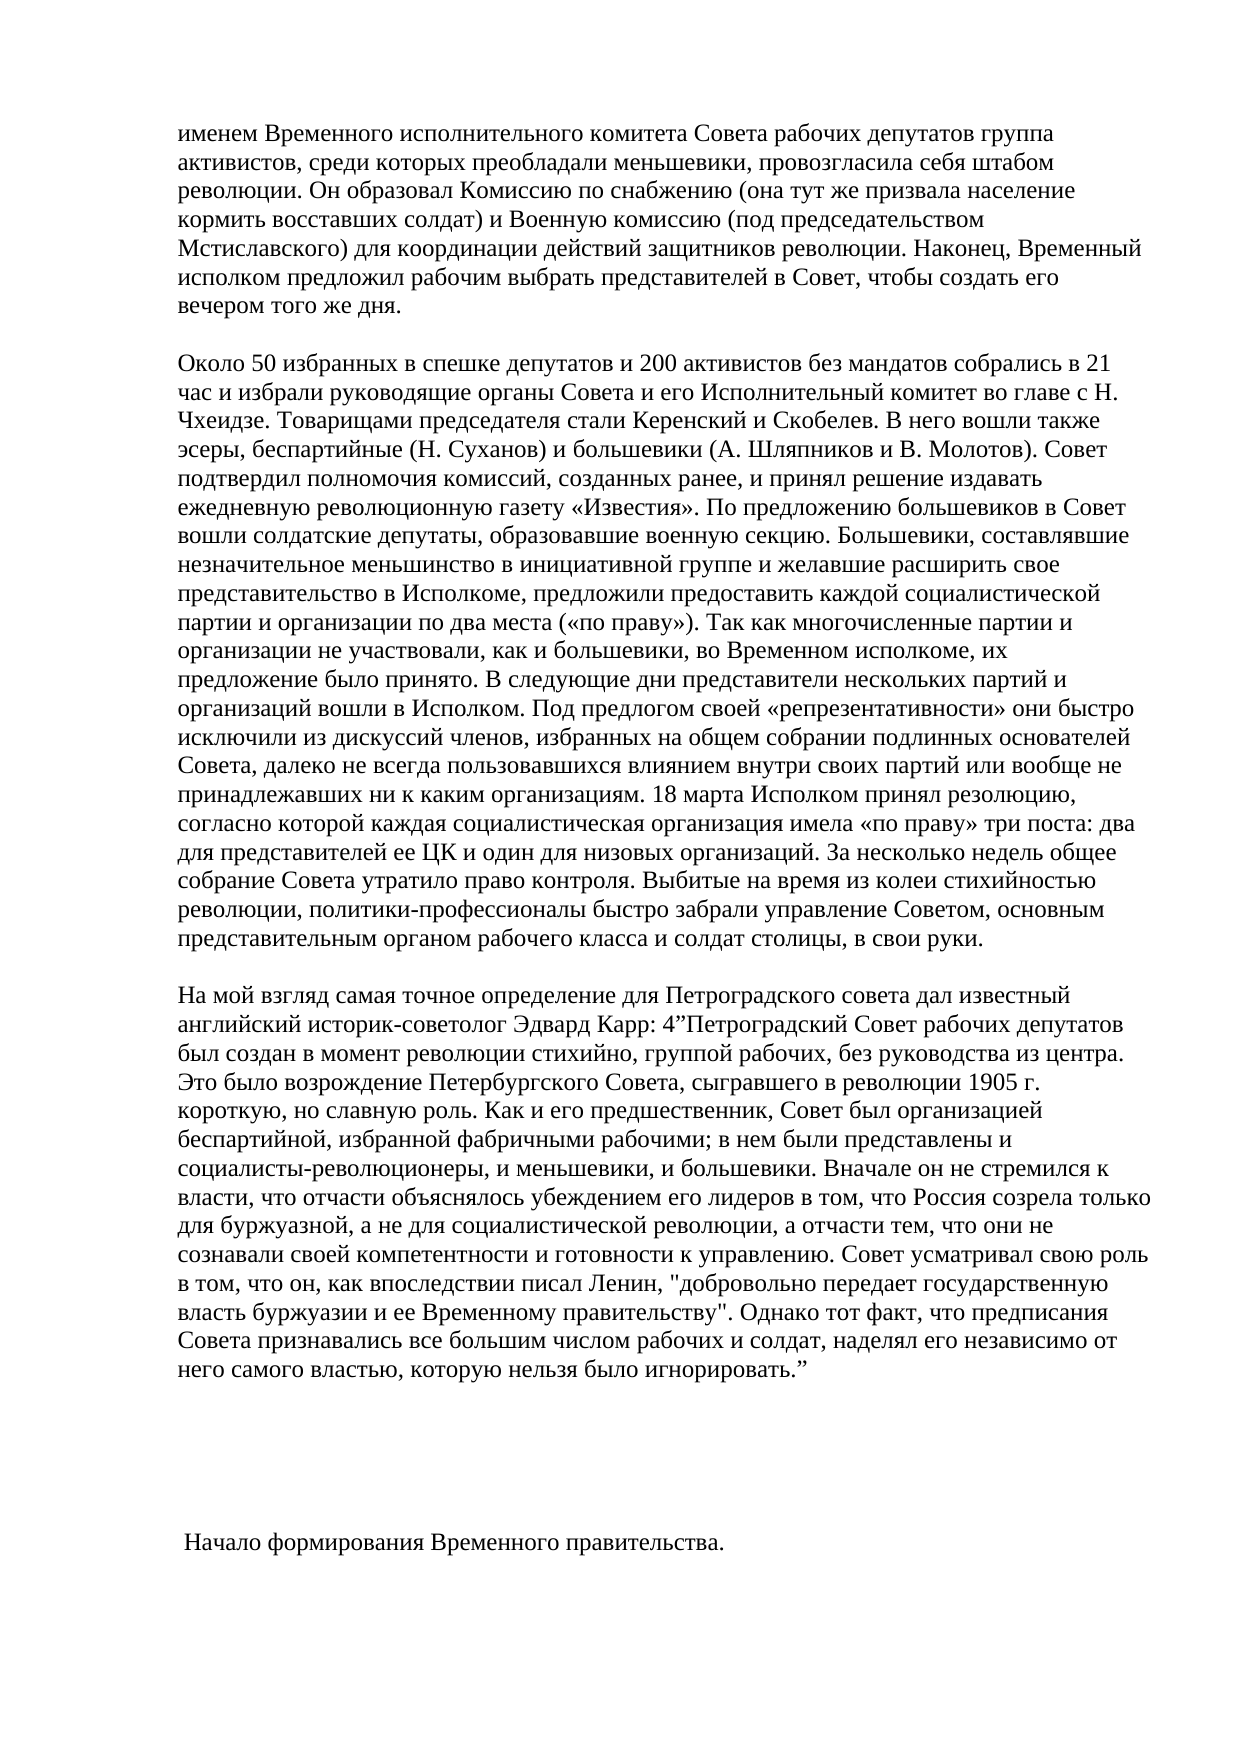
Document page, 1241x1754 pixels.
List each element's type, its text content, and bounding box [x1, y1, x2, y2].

text Около 50 избранных в спешке депутатов и 200 активистов без мандатов собрались в 21 час и избрали руководящие органы Совета и его Исполнительный комитет во главе с Н. Чхеидзе. Товарищами председателя стали Керенский и Скобелев. В него вошли также эсеры, беспартийные (Н. Суханов) и большевики (А. Шляпников и В. Молотов). Совет подтвердил полномочия комиссий, созданных ранее, и принял решение издавать ежедневную революционную газету «Известия». По предложению большевиков в Совет вошли солдатские депутаты, образовавшие военную секцию. Большевики, составлявшие незначительное меньшинство в инициативной группе и желавшие расширить свое представительство в Исполкоме, предложили предоставить каждой социалистической партии и организации по два места («по праву»). Так как многочисленные партии и организации не участвовали, как и большевики, во Временном исполкоме, их предложение было принято. В следующие дни представители нескольких партий и организаций вошли в Исполком. Под предлогом своей «репрезентативности» они быстро исключили из дискуссий членов, избранных на общем собрании подлинных основателей Совета, далеко не всегда пользовавшихся влиянием внутри своих партий или вообще не принадлежавших ни к каким организациям. 18 марта Исполком принял резолюцию, согласно которой каждая социалистическая организация имела «по праву» три поста: два для представителей ее ЦК и один для низовых организаций. За несколько недель общее собрание Совета утратило право контроля. Выбитые на время из колеи стихийностью революции, политики-профессионалы быстро забрали управление Советом, основным представительным органом рабочего класса и солдат столицы, в свои руки. [177, 348, 1152, 952]
text Начало формирования Временного правительства. [177, 1527, 1152, 1556]
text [177, 118, 1152, 319]
text На мой взгляд самая точное определение для Петроградского совета дал известный английский историк-советолог Эдвард Карр: 4”Петроградский Совет рабочих депутатов был создан в момент революции стихийно, группой рабочих, без руководства из центра. Это было возрождение Петербургского Совета, сыгравшего в революции 1905 г. короткую, но славную роль. Как и его предшественник, Совет был организацией беспартийной, избранной фабричными рабочими; в нем были представлены и социалисты-революционеры, и меньшевики, и большевики. Вначале он не стремился к власти, что отчасти объяснялось убеждением его лидеров в том, что Россия созрела только для буржуаз­ной, а не для социалистической революции, а отчасти тем, что они не сознавали своей компетентности и готовности к управлению. Совет усматривал свою роль в том, что он, как впоследствии писал Ленин, "добровольно передает государственную власть буржуазии и ее Временному правительству". Однако тот факт, что предписания Совета признавались все большим числом рабочих и солдат, наделял его независимо от него самого властью, которую нельзя было игнорировать.” [177, 981, 1152, 1383]
